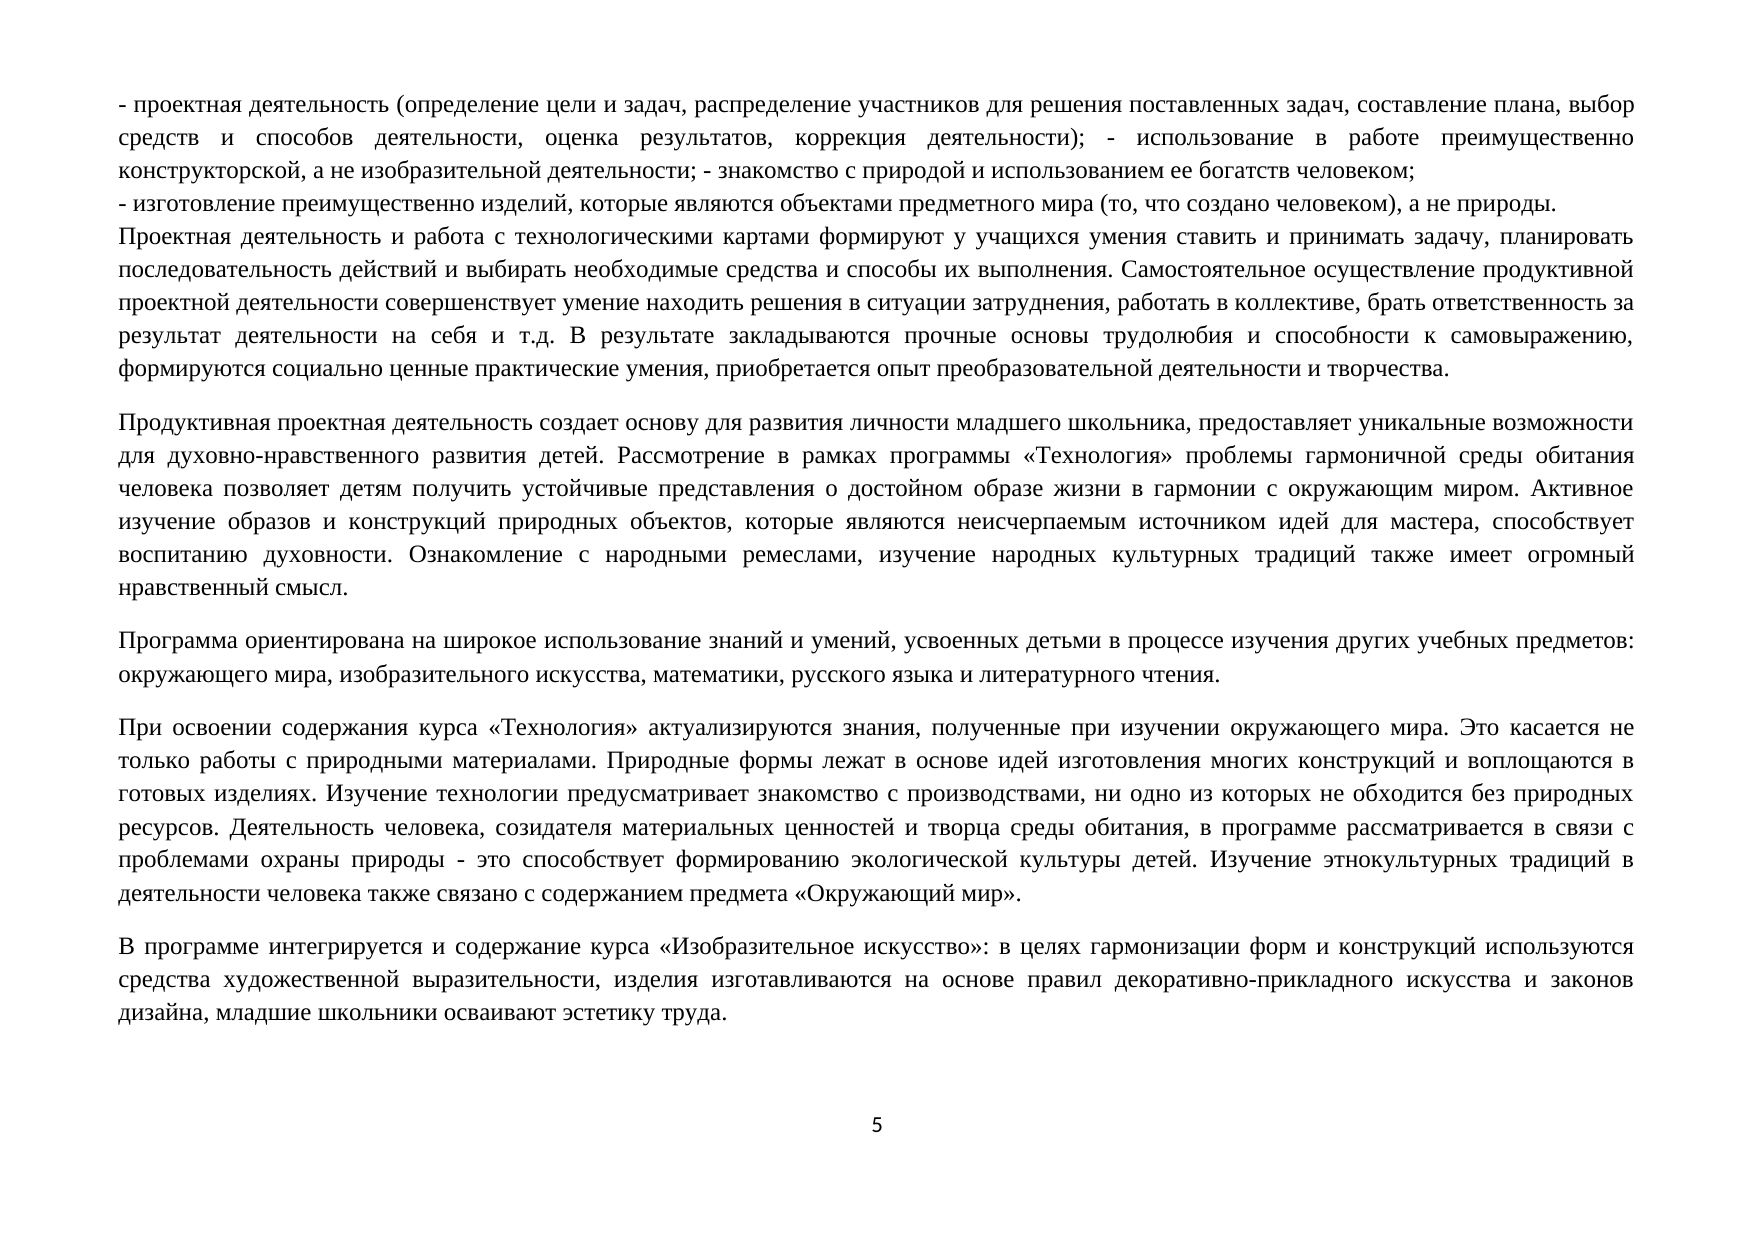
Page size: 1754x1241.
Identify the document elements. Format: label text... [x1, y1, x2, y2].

text - изготовление преимущественно изделий, которые являются объектами предметного мира (то, что создано человеком), а не природы. [118, 188, 1636, 216]
text Продуктивная проектная деятельность создает основу для развития личности младшего школьника, предоставляет уникальные возможности для духовно-нравственного развития детей. Рассмотрение в рамках программы «Технология» проблемы гармоничной среды обитания человека позволяет детям получить устойчивые представления о достойном образе жизни в гармонии с окружающим миром. Активное изучение образов и конструкций природных объектов, которые являются неисчерпаемым источником идей для мастера, способствует воспитанию духовности. Ознакомление с народными ремеслами, изучение народных культурных традиций также имеет огромный нравственный смысл. [118, 407, 1636, 601]
text При освоении содержания курса «Технология» актуализируются знания, полученные при изучении окружающего мира. Это касается не только работы с природными материалами. Природные формы лежат в основе идей изготовления многих конструкций и воплощаются в готовых изделиях. Изучение технологии предусматривает знакомство с производствами, ни одно из которых не обходится без природных ресурсов. Деятельность человека, созидателя материальных ценностей и творца среды обитания, в программе рассматривается в связи с проблемами охраны природы - это способствует формированию экологической культуры детей. Изучение этнокультурных традиций в деятельности человека также связано с содержанием предмета «Окружающий мир». [118, 712, 1636, 906]
text Проектная деятельность и работа с технологическими картами формируют у учащихся умения ставить и принимать задачу, планировать последовательность действий и выбирать необходимые средства и способы их выполнения. Самостоятельное осуществление продуктивной проектной деятельности совершенствует умение находить решения в ситуации затруднения, работать в коллективе, брать ответственность за результат деятельности на себя и т.д. В результате закладываются прочные основы трудолюбия и способности к самовыражению, формируются социально ценные практические умения, приобретается опыт преобразовательной деятельности и творчества. [118, 221, 1636, 382]
text В программе интегрируется и содержание курса «Изобразительное искусство»: в целях гармонизации форм и конструкций используются средства художественной выразительности, изделия изготавливаются на основе правил декоративно-прикладного искусства и законов дизайна, младшие школьники осваивают эстетику труда. [118, 931, 1636, 1026]
text Программа ориентирована на широкое использование знаний и умений, усвоенных детьми в процессе изучения других учебных предметов: окружающего мира, изобразительного искусства, математики, русского языка и литературного чтения. [118, 626, 1636, 687]
text - проектная деятельность (определение цели и задач, распределение участников для решения поставленных задач, составление плана, выбор средств и способов деятельности, оценка результатов, коррекция деятельности); - использование в работе преимущественно конструкторской, а не изобразительной деятельности; - знакомство с природой и использованием ее богатств человеком; [118, 89, 1636, 183]
